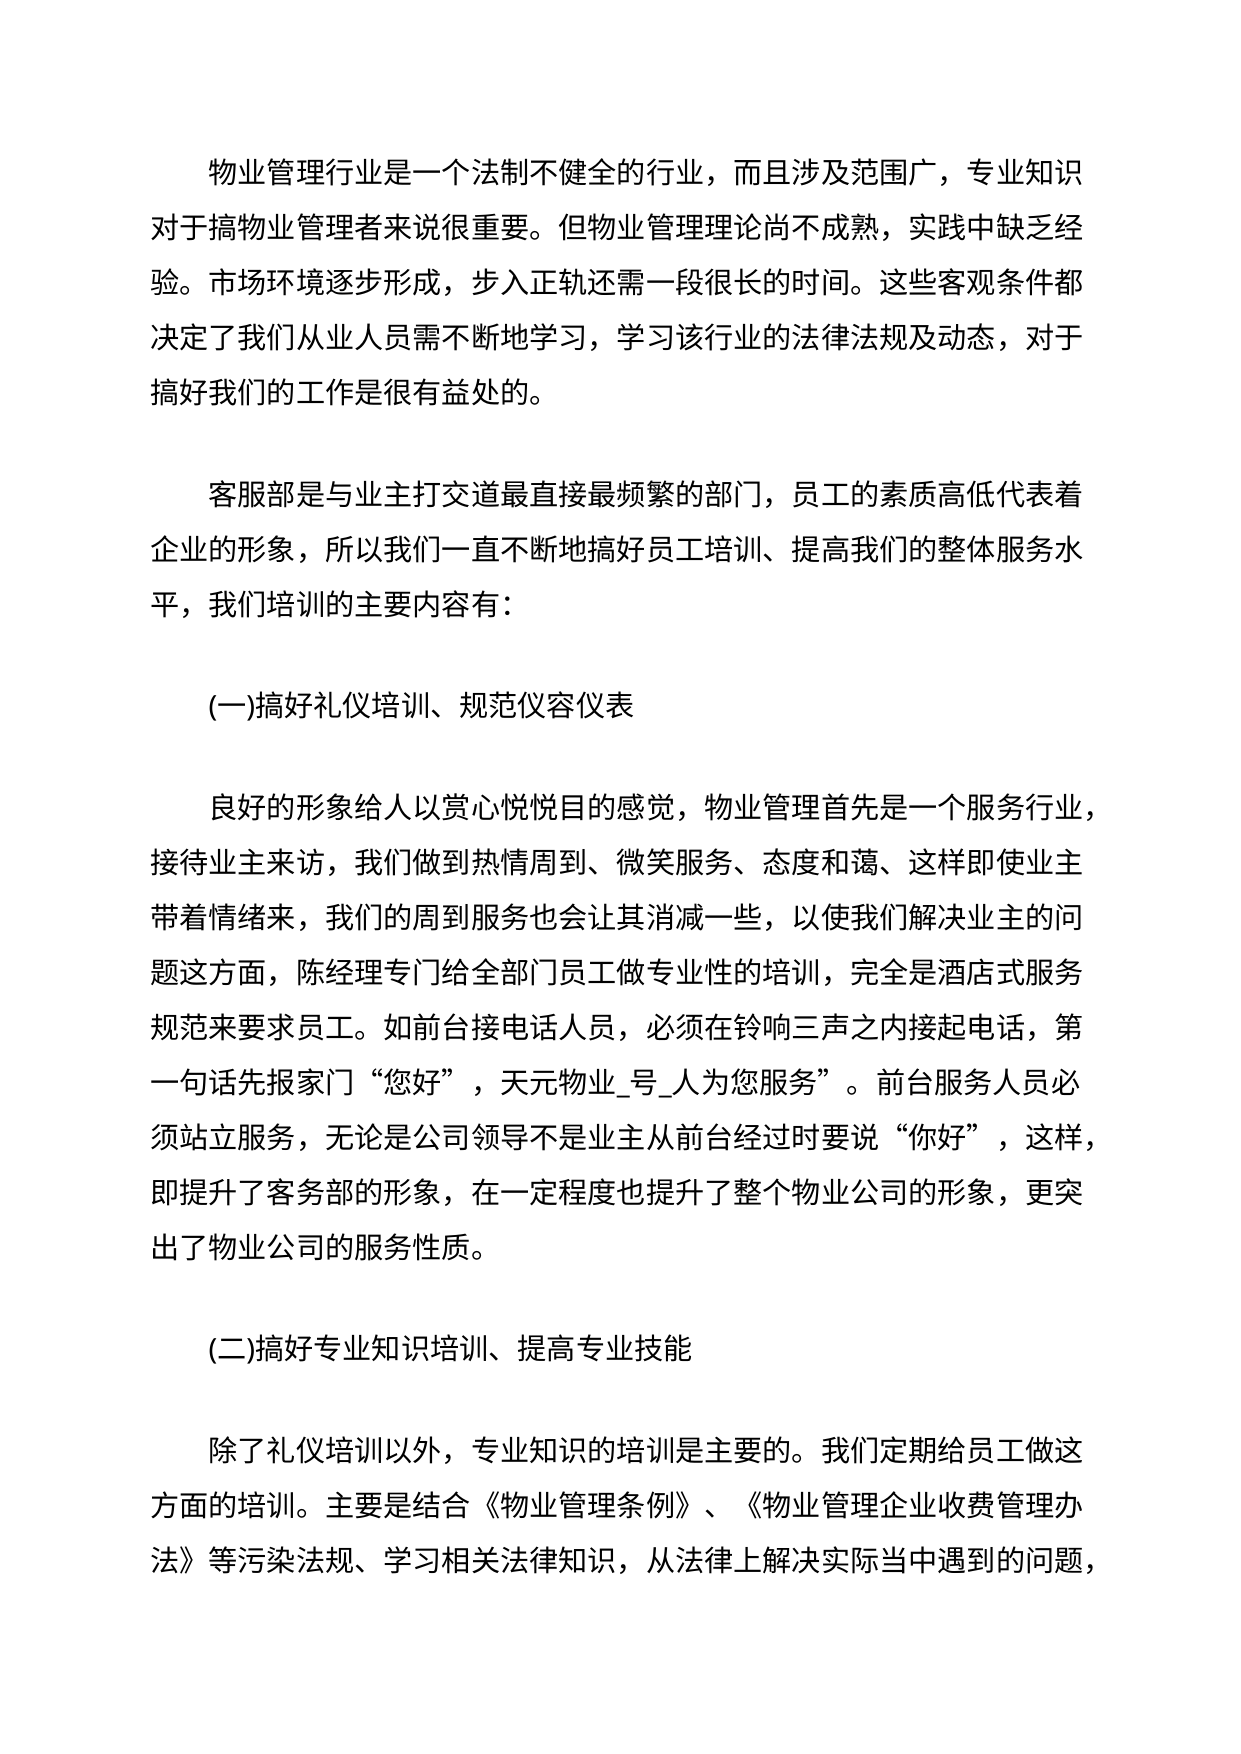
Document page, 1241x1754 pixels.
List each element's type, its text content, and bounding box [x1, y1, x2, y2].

text (二)搞好专业知识培训、提高专业技能 [150, 1326, 1090, 1368]
text 客服部是与业主打交道最直接最频繁的部门，员工的素质高低代表着企业的形象，所以我们一直不断地搞好员工培训、提高我们的整体服务水平，我们培训的主要内容有： [150, 471, 1090, 623]
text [150, 1428, 1090, 1580]
text 良好的形象给人以赏心悦悦目的感觉，物业管理首先是一个服务行业，接待业主来访，我们做到热情周到、微笑服务、态度和蔼、这样即使业主带着情绪来，我们的周到服务也会让其消减一些，以使我们解决业主的问题这方面，陈经理专门给全部门员工做专业性的培训，完全是酒店式服务规范来要求员工。如前台接电话人员，必须在铃响三声之内接起电话，第一句话先报家门“您好”，天元物业_号_人为您服务”。前台服务人员必须站立服务，无论是公司领导不是业主从前台经过时要说“你好”，这样，即提升了客务部的形象，在一定程度也提升了整个物业公司的形象，更突出了物业公司的服务性质。 [150, 785, 1090, 1266]
text 物业管理行业是一个法制不健全的行业，而且涉及范围广，专业知识对于搞物业管理者来说很重要。但物业管理理论尚不成熟，实践中缺乏经验。市场环境逐步形成，步入正轨还需一段很长的时间。这些客观条件都决定了我们从业人员需不断地学习，学习该行业的法律法规及动态，对于搞好我们的工作是很有益处的。 [150, 150, 1090, 412]
text (一)搞好礼仪培训、规范仪容仪表 [150, 683, 1090, 725]
